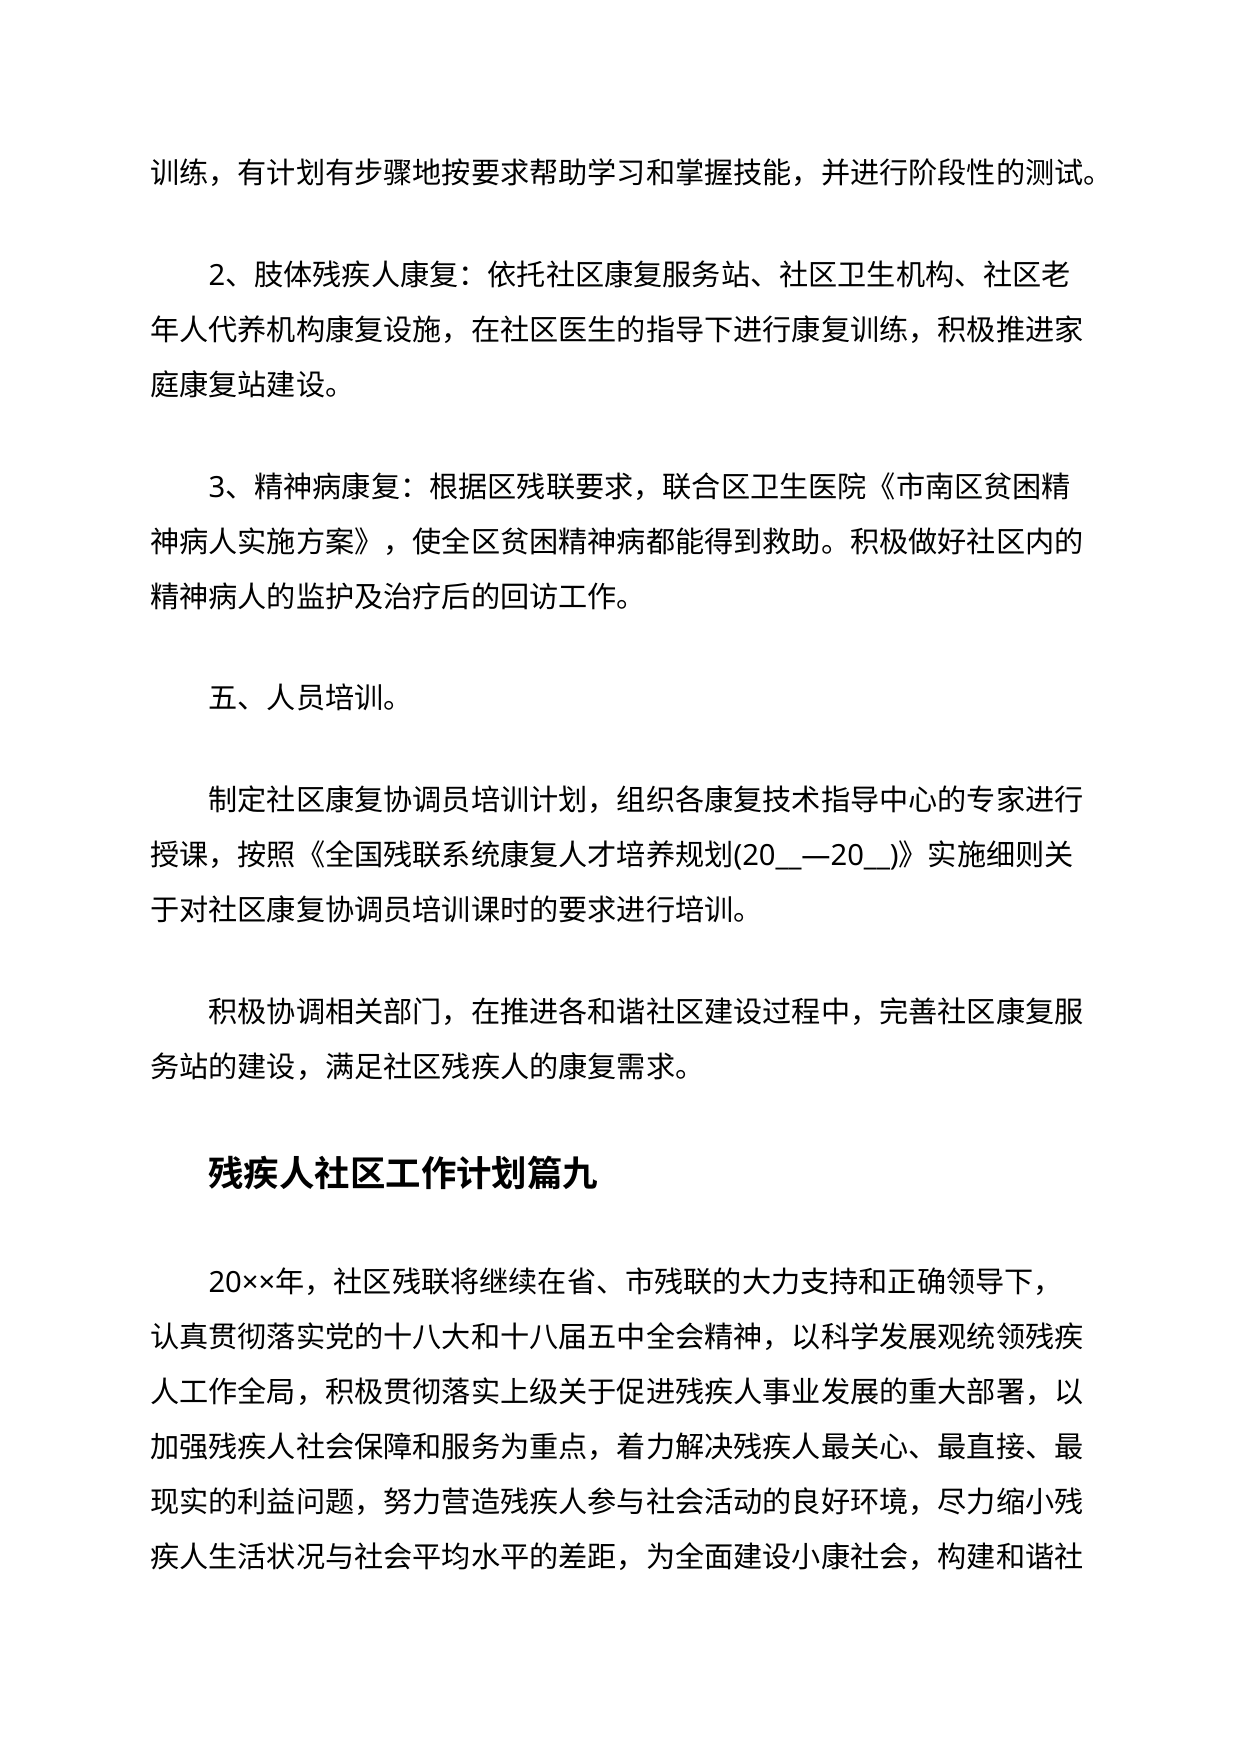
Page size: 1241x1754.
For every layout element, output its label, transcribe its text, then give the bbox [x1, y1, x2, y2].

text 残疾人社区工作计划篇九 [150, 1145, 1090, 1196]
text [150, 1259, 1090, 1576]
text 制定社区康复协调员培训计划，组织各康复技术指导中心的专家进行授课，按照《全国残联系统康复人才培养规划(20__—20__)》实施细则关于对社区康复协调员培训课时的要求进行培训。 [150, 777, 1090, 929]
text 积极协调相关部门，在推进各和谐社区建设过程中，完善社区康复服务站的建设，满足社区残疾人的康复需求。 [150, 988, 1090, 1086]
text 2、肢体残疾人康复：依托社区康复服务站、社区卫生机构、社区老年人代养机构康复设施，在社区医生的指导下进行康复训练，积极推进家庭康复站建设。 [150, 252, 1090, 404]
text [150, 150, 1090, 192]
text 五、人员培训。 [150, 675, 1090, 717]
text 3、精神病康复：根据区残联要求，联合区卫生医院《市南区贫困精神病人实施方案》，使全区贫困精神病都能得到救助。积极做好社区内的精神病人的监护及治疗后的回访工作。 [150, 463, 1090, 616]
